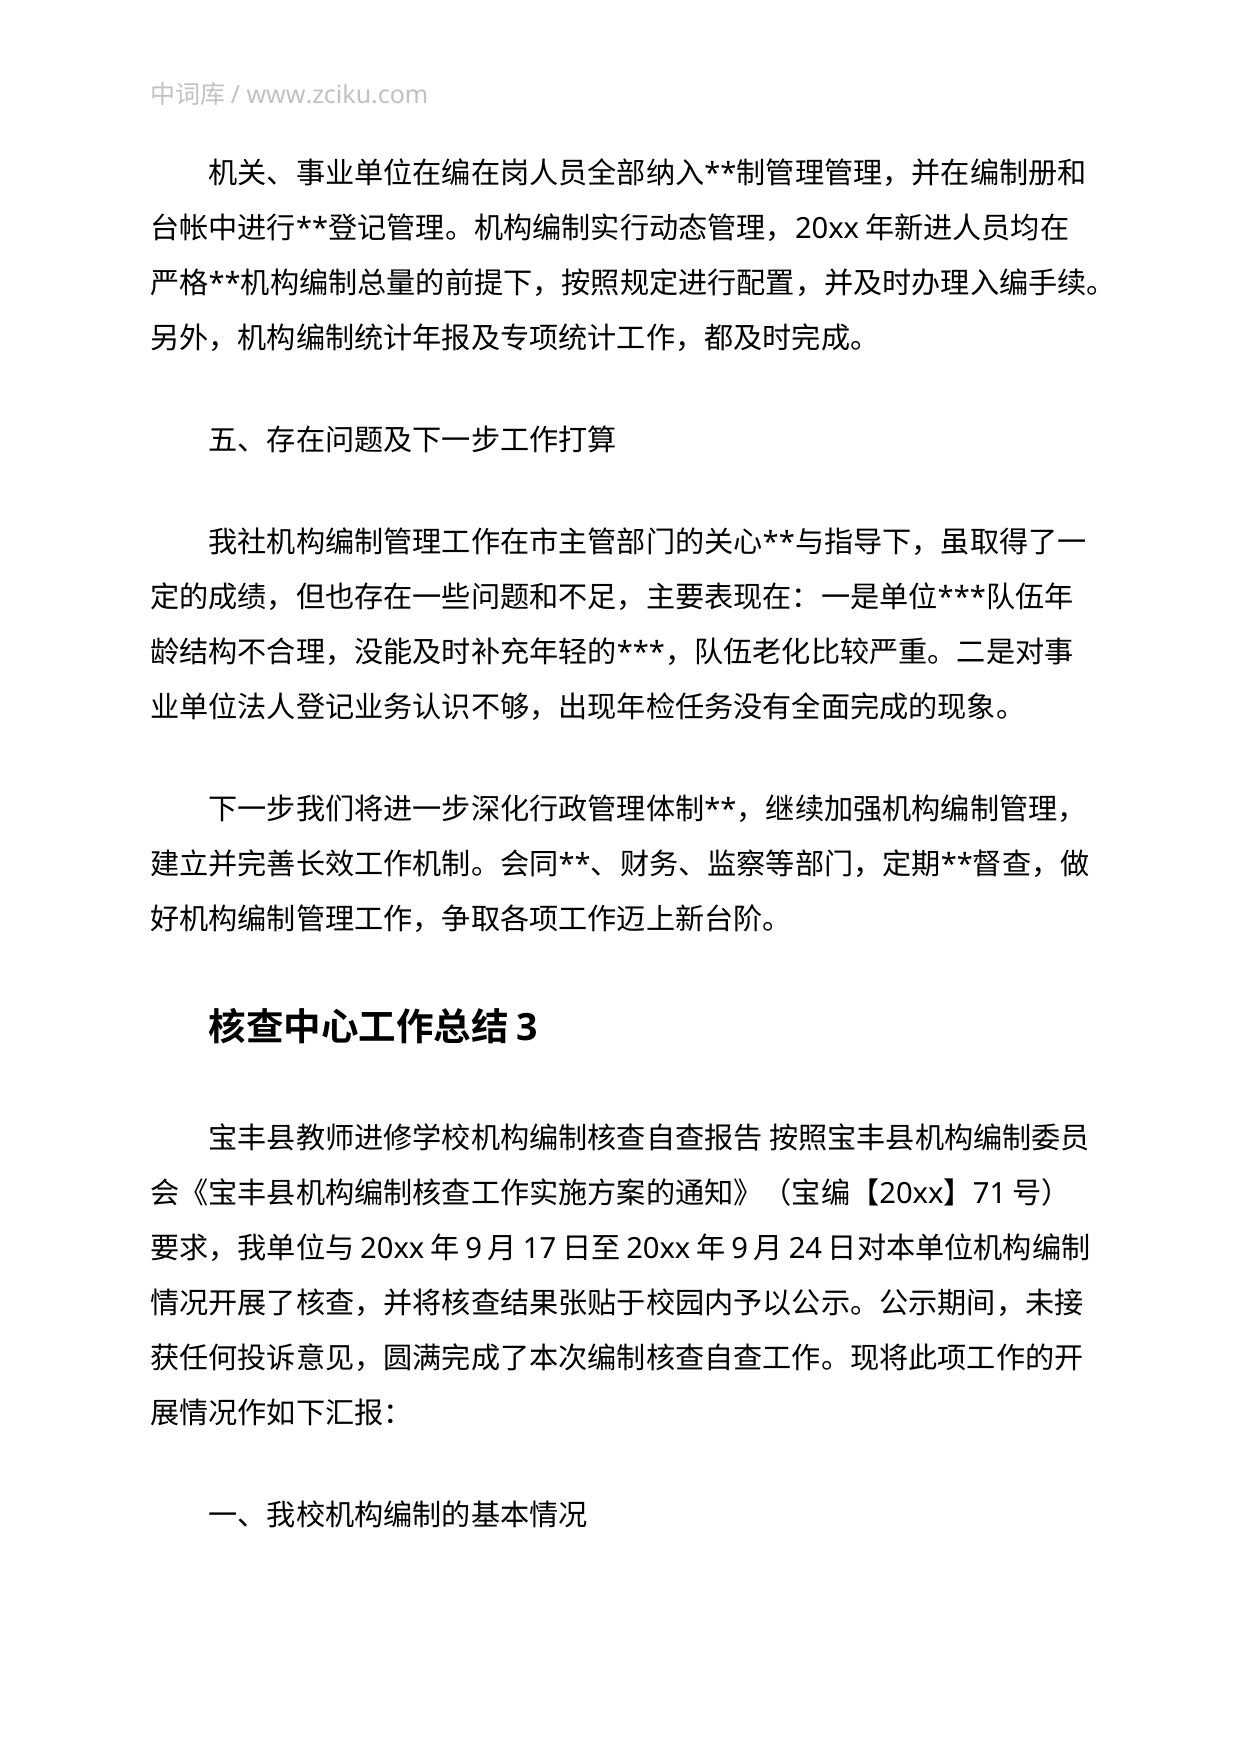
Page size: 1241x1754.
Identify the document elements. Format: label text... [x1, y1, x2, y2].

text 核查中心工作总结3 [150, 997, 1090, 1052]
text 机关、事业单位在编在岗人员全部纳入**制管理管理，并在编制册和台帐中进行**登记管理。机构编制实行动态管理，20xx年新进人员均在严格**机构编制总量的前提下，按照规定进行配置，并及时办理入编手续。另外，机构编制统计年报及专项统计工作，都及时完成。 [150, 150, 1090, 357]
text 下一步我们将进一步深化行政管理体制**，继续加强机构编制管理，建立并完善长效工作机制。会同**、财务、监察等部门，定期**督查，做好机构编制管理工作，争取各项工作迈上新台阶。 [150, 785, 1090, 938]
text 五、存在问题及下一步工作打算 [150, 417, 1090, 459]
text 一、我校机构编制的基本情况 [150, 1491, 1090, 1533]
text 宝丰县教师进修学校机构编制核查自查报告 按照宝丰县机构编制委员会《宝丰县机构编制核查工作实施方案的通知》（宝编【20xx】71号）要求，我单位与20xx年9月17日至20xx年9月24日对本单位机构编制情况开展了核查，并将核查结果张贴于校园内予以公示。公示期间，未接获任何投诉意见，圆满完成了本次编制核查自查工作。现将此项工作的开展情况作如下汇报： [150, 1115, 1090, 1432]
text 我社机构编制管理工作在市主管部门的关心**与指导下，虽取得了一定的成绩，但也存在一些问题和不足，主要表现在：一是单位***队伍年龄结构不合理，没能及时补充年轻的***，队伍老化比较严重。二是对事业单位法人登记业务认识不够，出现年检任务没有全面完成的现象。 [150, 518, 1090, 726]
